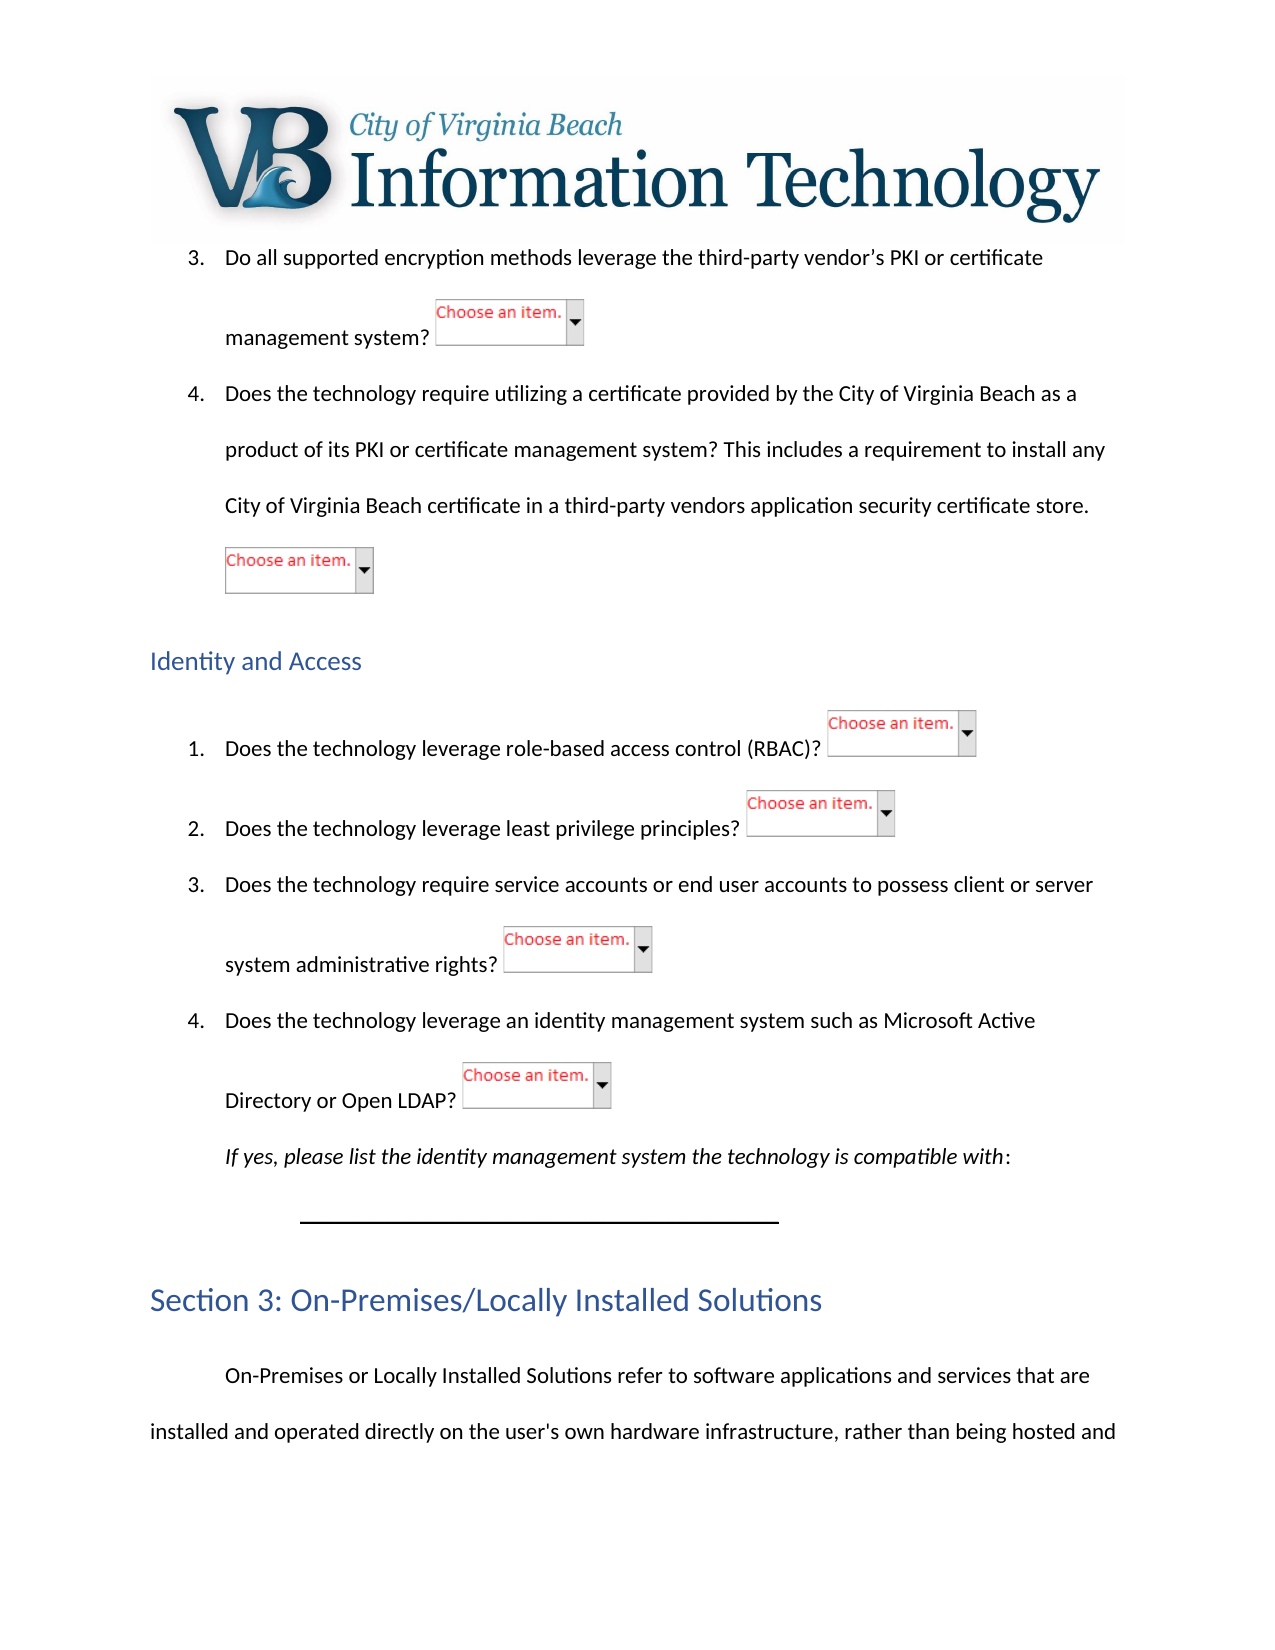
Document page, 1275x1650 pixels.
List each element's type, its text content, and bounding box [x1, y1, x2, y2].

list If yes, please list the identity management system the technology is compatible with: [225, 1142, 1125, 1170]
list Does the technology leverage role-based access control (RBAC)? [187, 710, 1125, 762]
picture [827, 710, 977, 757]
picture [503, 926, 653, 973]
subtitle Identity and Access [150, 644, 1125, 677]
picture [435, 299, 585, 346]
list Does the technology leverage least privilege principles? [187, 790, 1125, 842]
list Does the technology require service accounts or end user accounts to possess client or server system administrative rights? [187, 870, 1125, 978]
list Does the technology require utilizing a certificate provided by the City of Virginia Beach as a product of its PKI or certificate management system? This includes a requirement to install any City of Virginia Beach certificate in a third-party vendors application security certificate store. [187, 379, 1125, 599]
picture [225, 547, 374, 594]
picture [462, 1062, 612, 1109]
list __________________________________________ [300, 1198, 1125, 1226]
list Does the technology leverage an identity management system such as Microsoft Active Directory or Open LDAP? [187, 1006, 1125, 1114]
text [150, 1361, 1125, 1445]
picture [746, 790, 896, 837]
subtitle Section 3: On-Premises/Locally Installed Solutions [150, 1279, 1125, 1320]
list Do all supported encryption methods leverage the third-party vendor’s PKI or certificate management system? [187, 244, 1125, 351]
